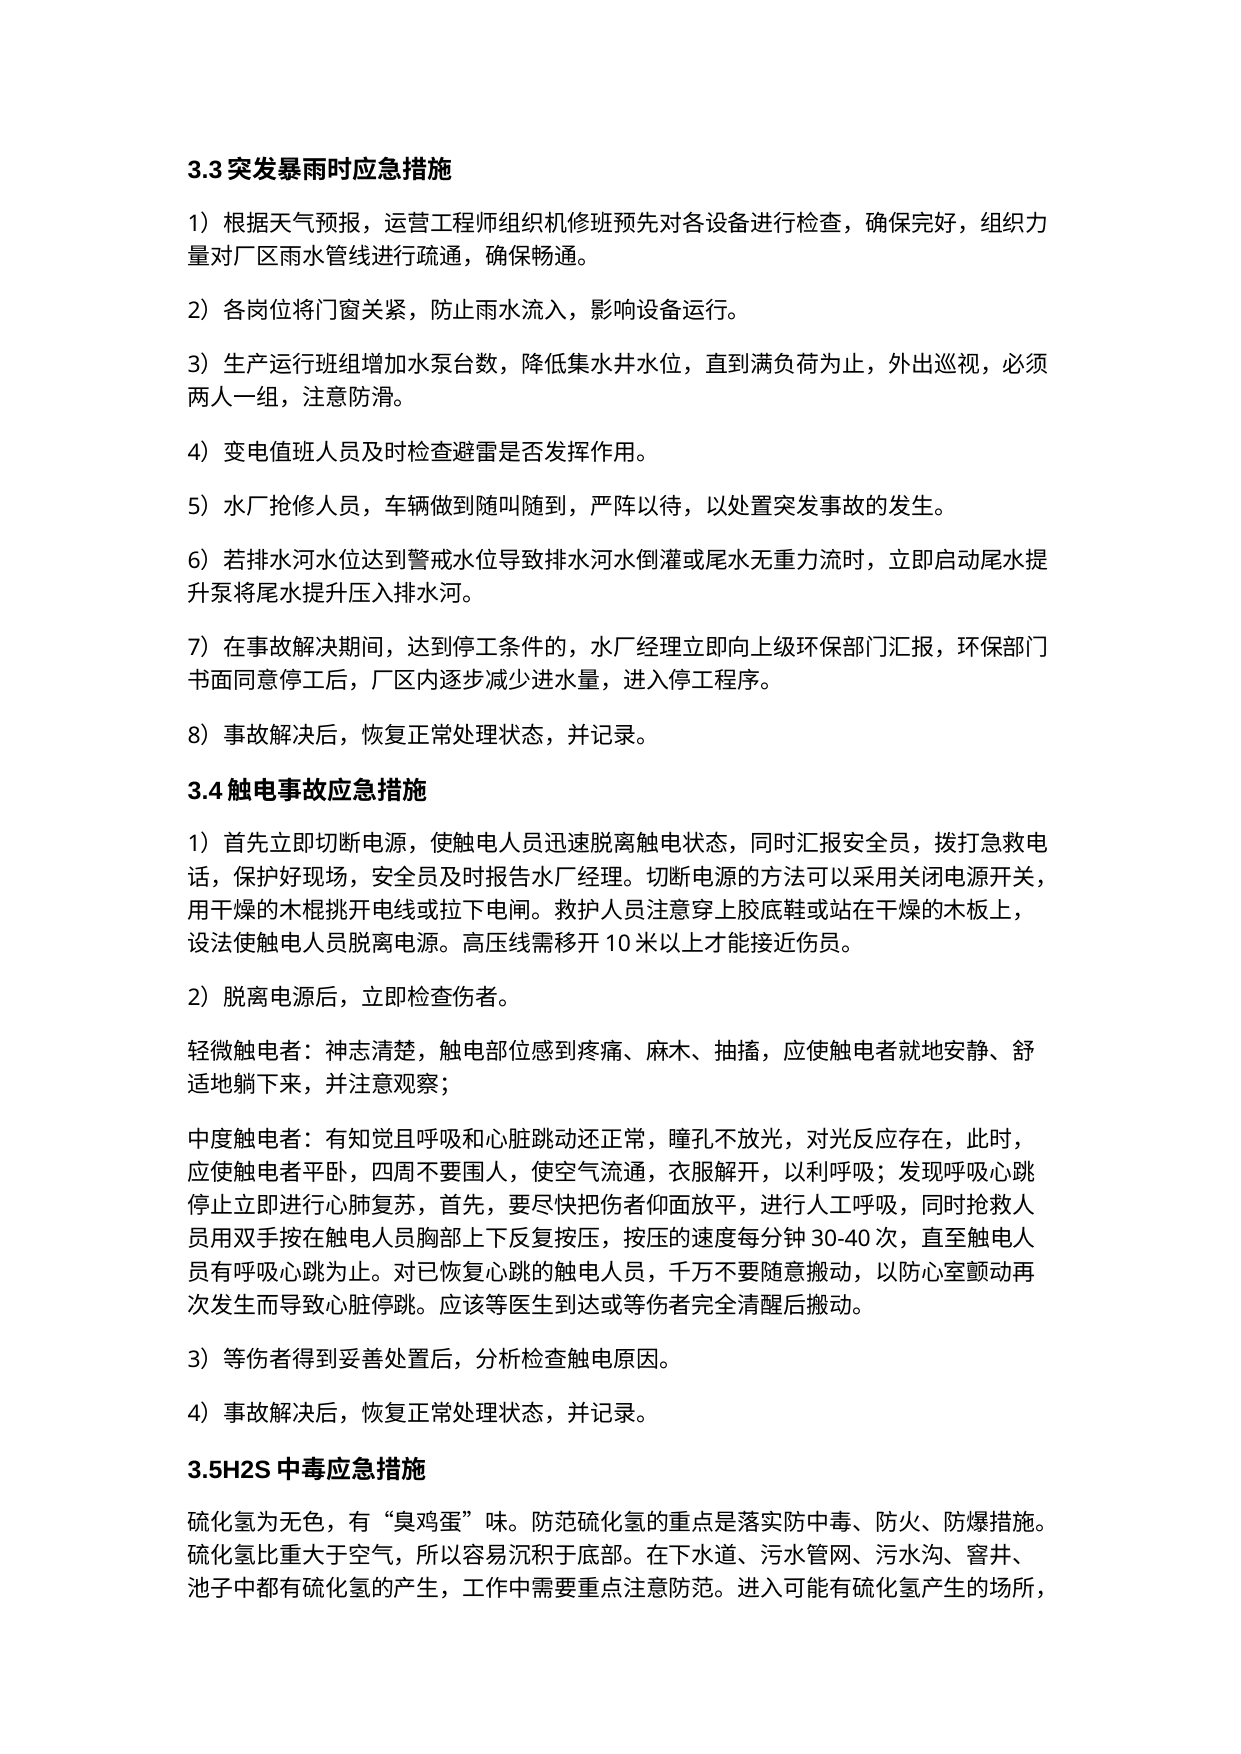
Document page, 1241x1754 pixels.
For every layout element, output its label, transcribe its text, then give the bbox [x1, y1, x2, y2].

text 4）事故解决后，恢复正常处理状态，并记录。 [187, 1395, 1053, 1428]
text 3）生产运行班组增加水泵台数，降低集水井水位，直到满负荷为止，外出巡视，必须两人一组，注意防滑。 [187, 346, 1053, 412]
text 1）根据天气预报，运营工程师组织机修班预先对各设备进行检查，确保完好，组织力量对厂区雨水管线进行疏通，确保畅通。 [187, 204, 1053, 271]
subtitle 3.3突发暴雨时应急措施 [187, 150, 1053, 186]
text 7）在事故解决期间，达到停工条件的，水厂经理立即向上级环保部门汇报，环保部门书面同意停工后，厂区内逐步减少进水量，进入停工程序。 [187, 629, 1053, 696]
subtitle 3.5H2S中毒应急措施 [187, 1449, 1053, 1485]
text 6）若排水河水位达到警戒水位导致排水河水倒灌或尾水无重力流时，立即启动尾水提升泵将尾水提升压入排水河。 [187, 542, 1053, 608]
text 轻微触电者：神志清楚，触电部位感到疼痛、麻木、抽搐，应使触电者就地安静、舒适地躺下来，并注意观察； [187, 1033, 1053, 1099]
text 中度触电者：有知觉且呼吸和心脏跳动还正常，瞳孔不放光，对光反应存在，此时，应使触电者平卧，四周不要围人，使空气流通，衣服解开，以利呼吸；发现呼吸心跳停止立即进行心肺复苏，首先，要尽快把伤者仰面放平，进行人工呼吸，同时抢救人员用双手按在触电人员胸部上下反复按压，按压的速度每分钟30-40次，直至触电人员有呼吸心跳为止。对已恢复心跳的触电人员，千万不要随意搬动，以防心室颤动再次发生而导致心脏停跳。应该等医生到达或等伤者完全清醒后搬动。 [187, 1120, 1053, 1320]
text 2）各岗位将门窗关紧，防止雨水流入，影响设备运行。 [187, 292, 1053, 325]
text 3）等伤者得到妥善处置后，分析检查触电原因。 [187, 1341, 1053, 1374]
text 2）脱离电源后，立即检查伤者。 [187, 979, 1053, 1012]
subtitle 3.4触电事故应急措施 [187, 771, 1053, 807]
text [187, 1503, 1053, 1603]
text 5）水厂抢修人员，车辆做到随叫随到，严阵以待，以处置突发事故的发生。 [187, 487, 1053, 521]
text 4）变电值班人员及时检查避雷是否发挥作用。 [187, 433, 1053, 467]
text 8）事故解决后，恢复正常处理状态，并记录。 [187, 716, 1053, 750]
text 1）首先立即切断电源，使触电人员迅速脱离触电状态，同时汇报安全员，拨打急救电话，保护好现场，安全员及时报告水厂经理。切断电源的方法可以采用关闭电源开关，用干燥的木棍挑开电线或拉下电闸。救护人员注意穿上胶底鞋或站在干燥的木板上，设法使触电人员脱离电源。高压线需移开10米以上才能接近伤员。 [187, 825, 1053, 958]
